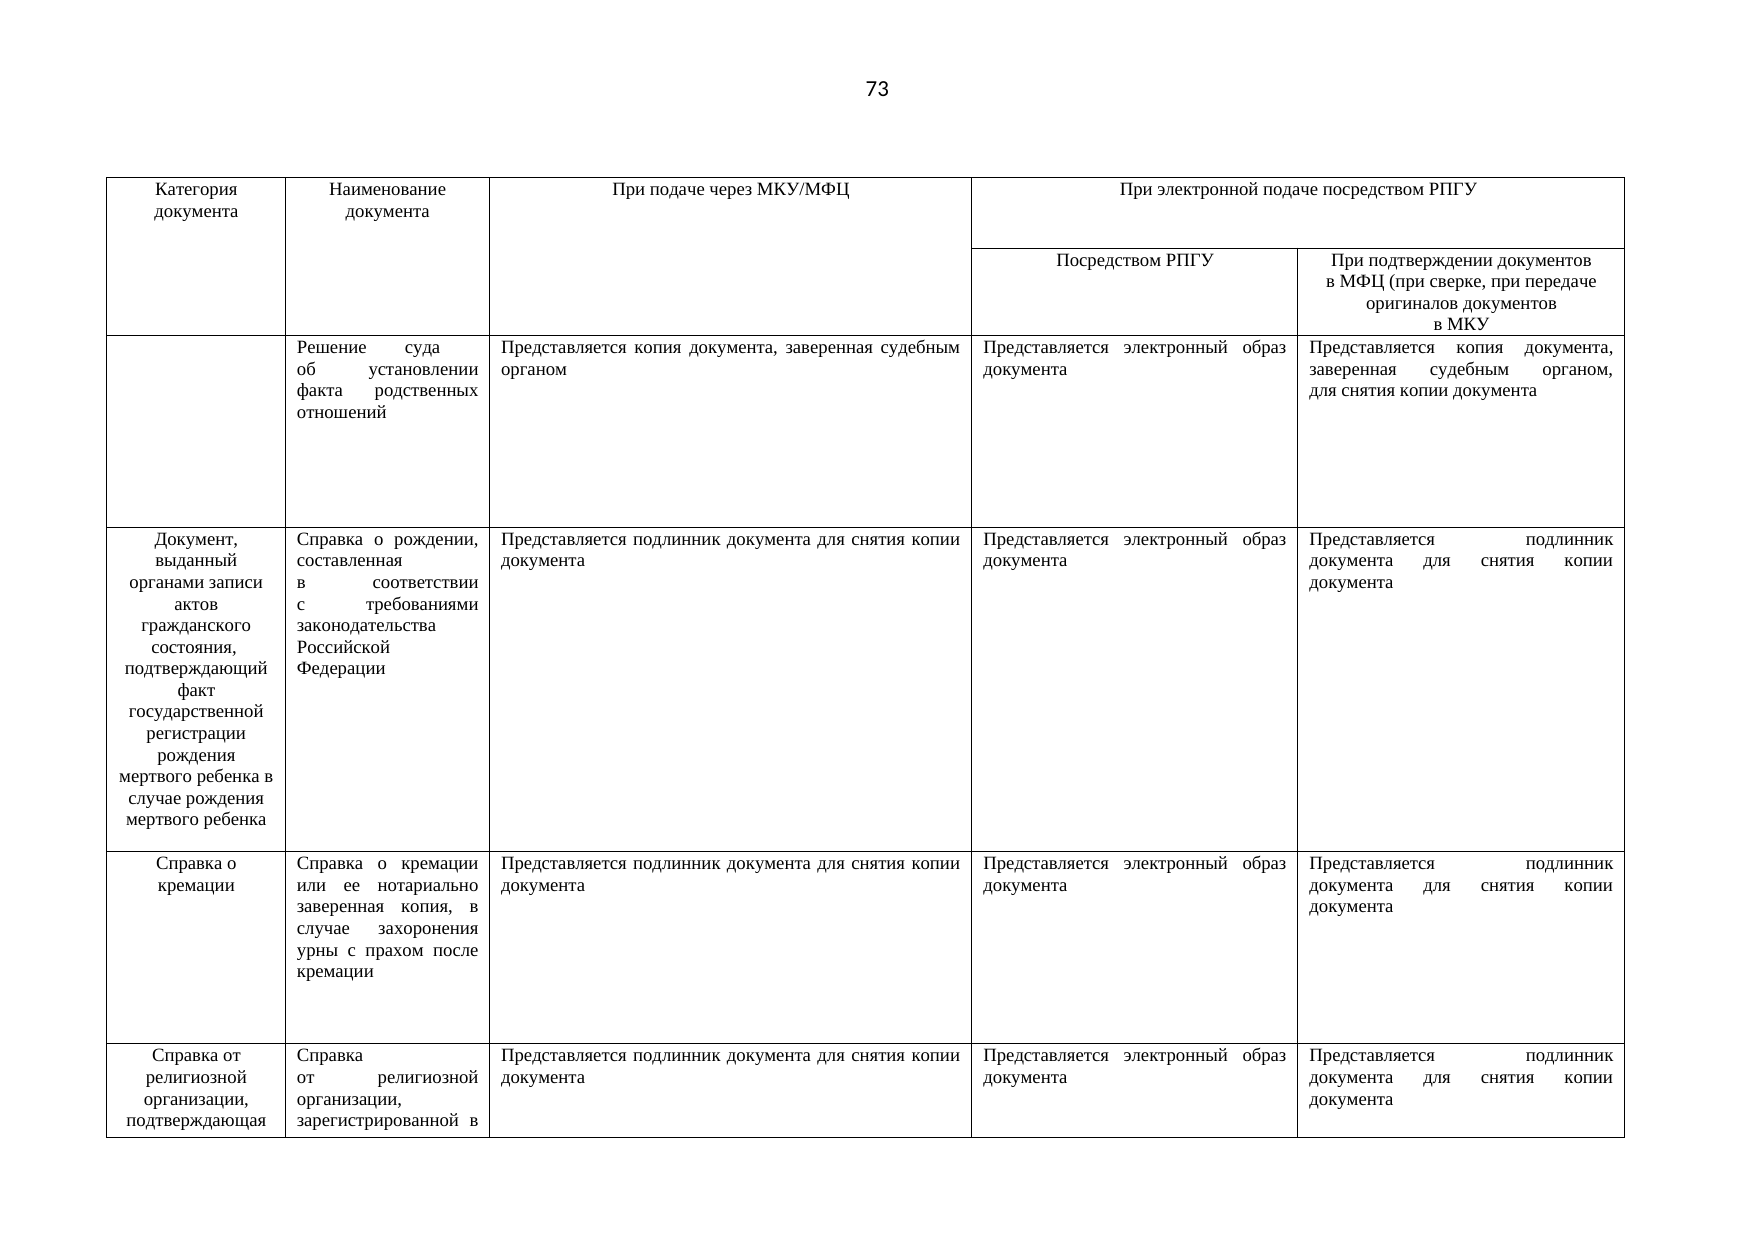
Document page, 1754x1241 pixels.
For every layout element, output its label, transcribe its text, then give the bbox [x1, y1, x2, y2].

table_cell Представляется подлинник документа для снятия копии документа [490, 528, 971, 851]
table_cell Справка от религиозной организации, подтверждающая принадлежность умершего к соответствующей конфессии [107, 1044, 285, 1137]
table_header При электронной подаче посредством РПГУ [972, 178, 1624, 247]
table_cell Решение суда об установлении факта родственных отношений [286, 336, 489, 527]
table_header При подаче через МКУ/МФЦ [490, 178, 971, 335]
table_cell Представляется подлинник документа для снятия копии документа [1298, 528, 1624, 851]
table_cell Справка о кремации или ее нотариально заверенная копия, в случае захоронения урны с прахом после кремации [286, 852, 489, 1043]
table_cell Представляется электронный образ документа [972, 852, 1297, 1043]
table_cell При подтверждении документов в МФЦ (при сверке, при передаче оригиналов документов в МКУ [1298, 249, 1624, 335]
table_cell Представляется копия документа, заверенная судебным органом, для снятия копии документа [1298, 336, 1624, 527]
table_cell Представляется электронный образ документа [972, 528, 1297, 851]
table_cell Представляется подлинник документа для снятия копии документа [490, 852, 971, 1043]
table_cell Посредством РПГУ [972, 249, 1297, 335]
table_cell Представляется электронный образ документа [972, 1044, 1297, 1137]
table_cell Представляется копия документа, заверенная судебным органом [490, 336, 971, 527]
table_header Наименование документа [286, 178, 489, 335]
table_cell Документ, выданный органами записи актов гражданского состояния, подтверждающий факт государственной регистрации рождения мертвого ребенка в случае рождения мертвого ребенка [107, 528, 285, 851]
table_cell Представляется электронный образ документа [972, 336, 1297, 527]
table_cell Представляется подлинник документа для снятия копии документа [1298, 852, 1624, 1043]
table_cell Справка о кремации [107, 852, 285, 1043]
table_cell Представляется подлинник документа для снятия копии документа [1298, 1044, 1624, 1137]
table_cell Справка о рождении, составленная в соответствии с требованиями законодательства Российской Федерации [286, 528, 489, 851]
table_cell Представляется подлинник документа для снятия копии документа [490, 1044, 971, 1137]
table_header Категория документа [107, 178, 285, 335]
